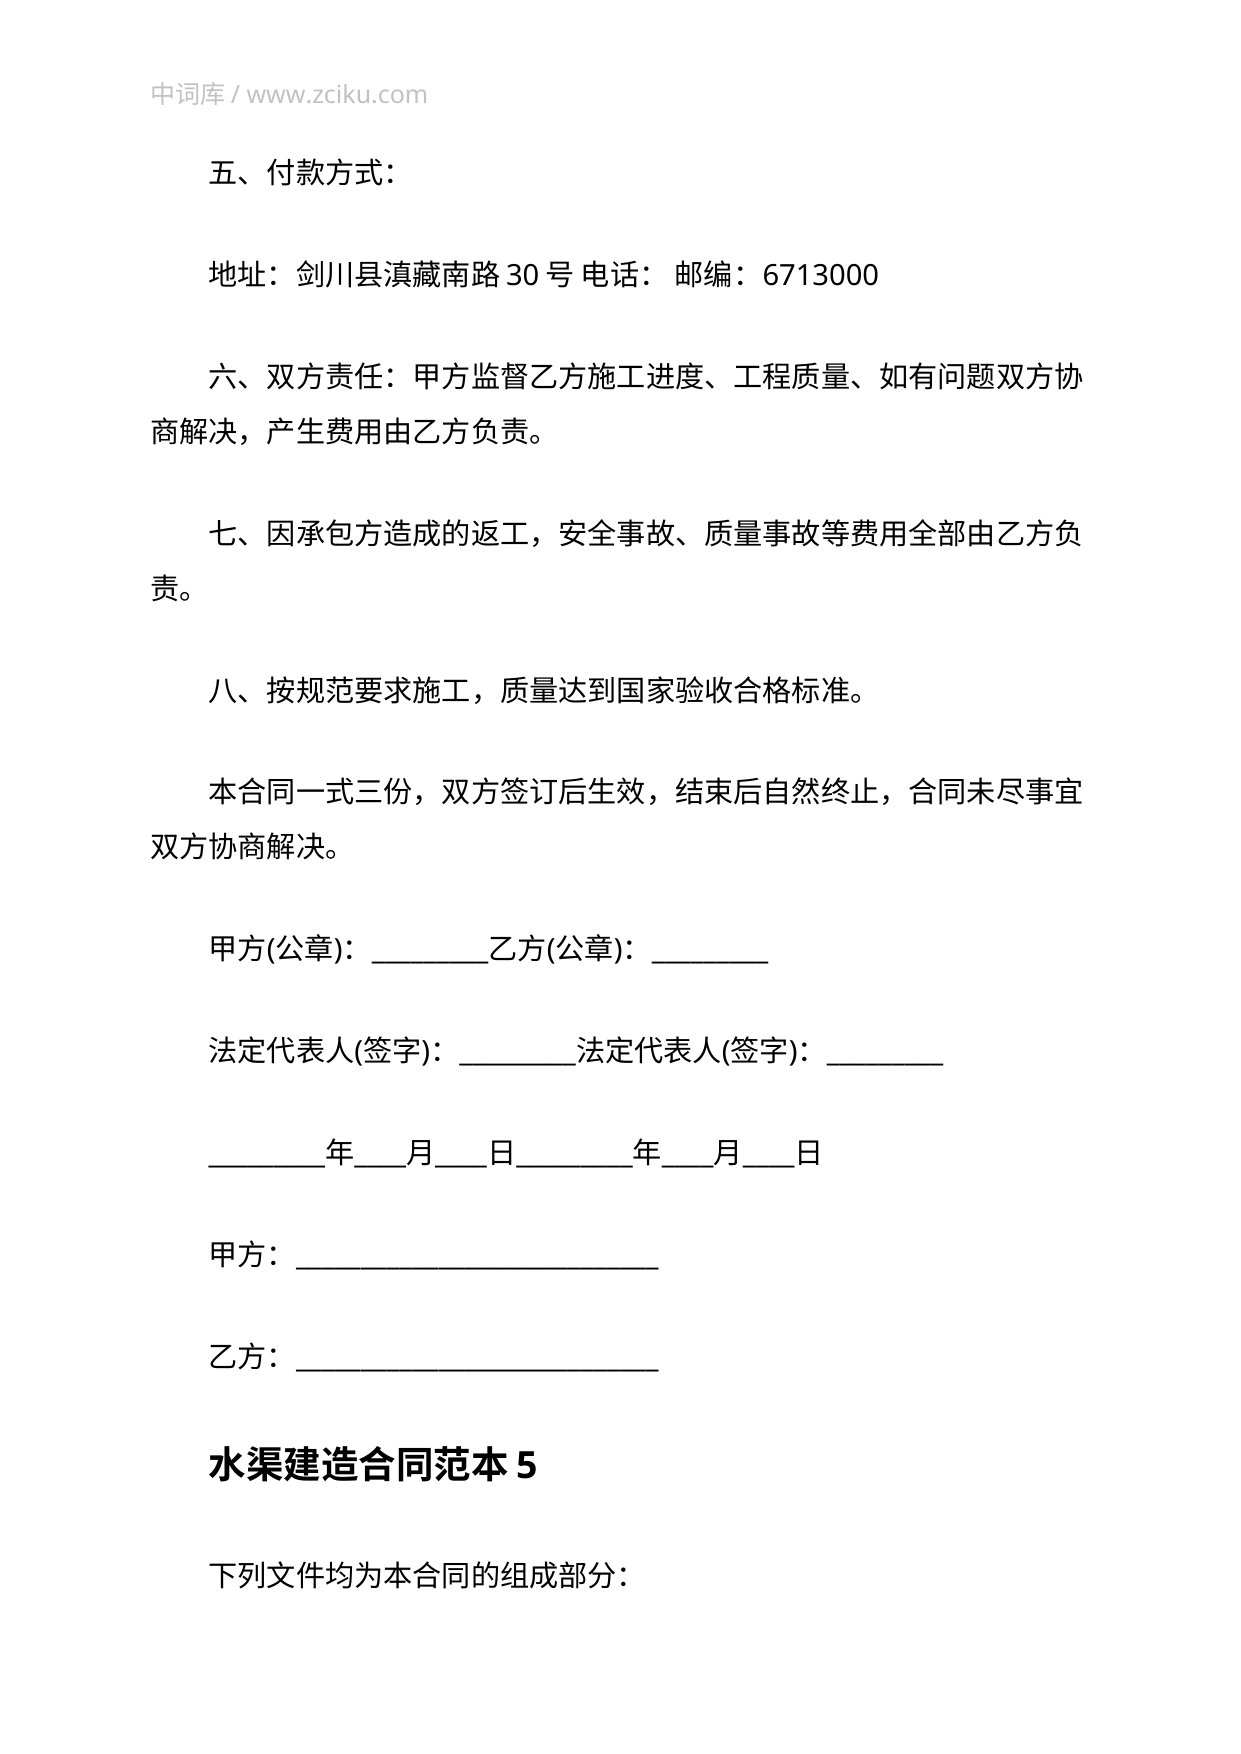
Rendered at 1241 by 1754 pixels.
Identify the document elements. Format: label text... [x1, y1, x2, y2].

text 法定代表人(签字)：_________法定代表人(签字)：_________ [150, 1027, 1090, 1070]
text 本合同一式三份，双方签订后生效，结束后自然终止，合同未尽事宜双方协商解决。 [150, 769, 1090, 866]
text 七、因承包方造成的返工，安全事故、质量事故等费用全部由乙方负责。 [150, 510, 1090, 608]
text 地址：剑川县滇藏南路30号 电话： 邮编：6713000 [150, 252, 1090, 294]
text _________年____月____日_________年____月____日 [150, 1129, 1090, 1172]
text 乙方：____________________________ [150, 1333, 1090, 1376]
text 六、双方责任：甲方监督乙方施工进度、工程质量、如有问题双方协商解决，产生费用由乙方负责。 [150, 354, 1090, 451]
text 下列文件均为本合同的组成部分： [150, 1553, 1090, 1595]
text 水渠建造合同范本5 [150, 1435, 1090, 1490]
text 甲方(公章)：_________乙方(公章)：_________ [150, 926, 1090, 968]
text 五、付款方式： [150, 150, 1090, 192]
text 甲方：____________________________ [150, 1231, 1090, 1274]
text 八、按规范要求施工，质量达到国家验收合格标准。 [150, 667, 1090, 709]
